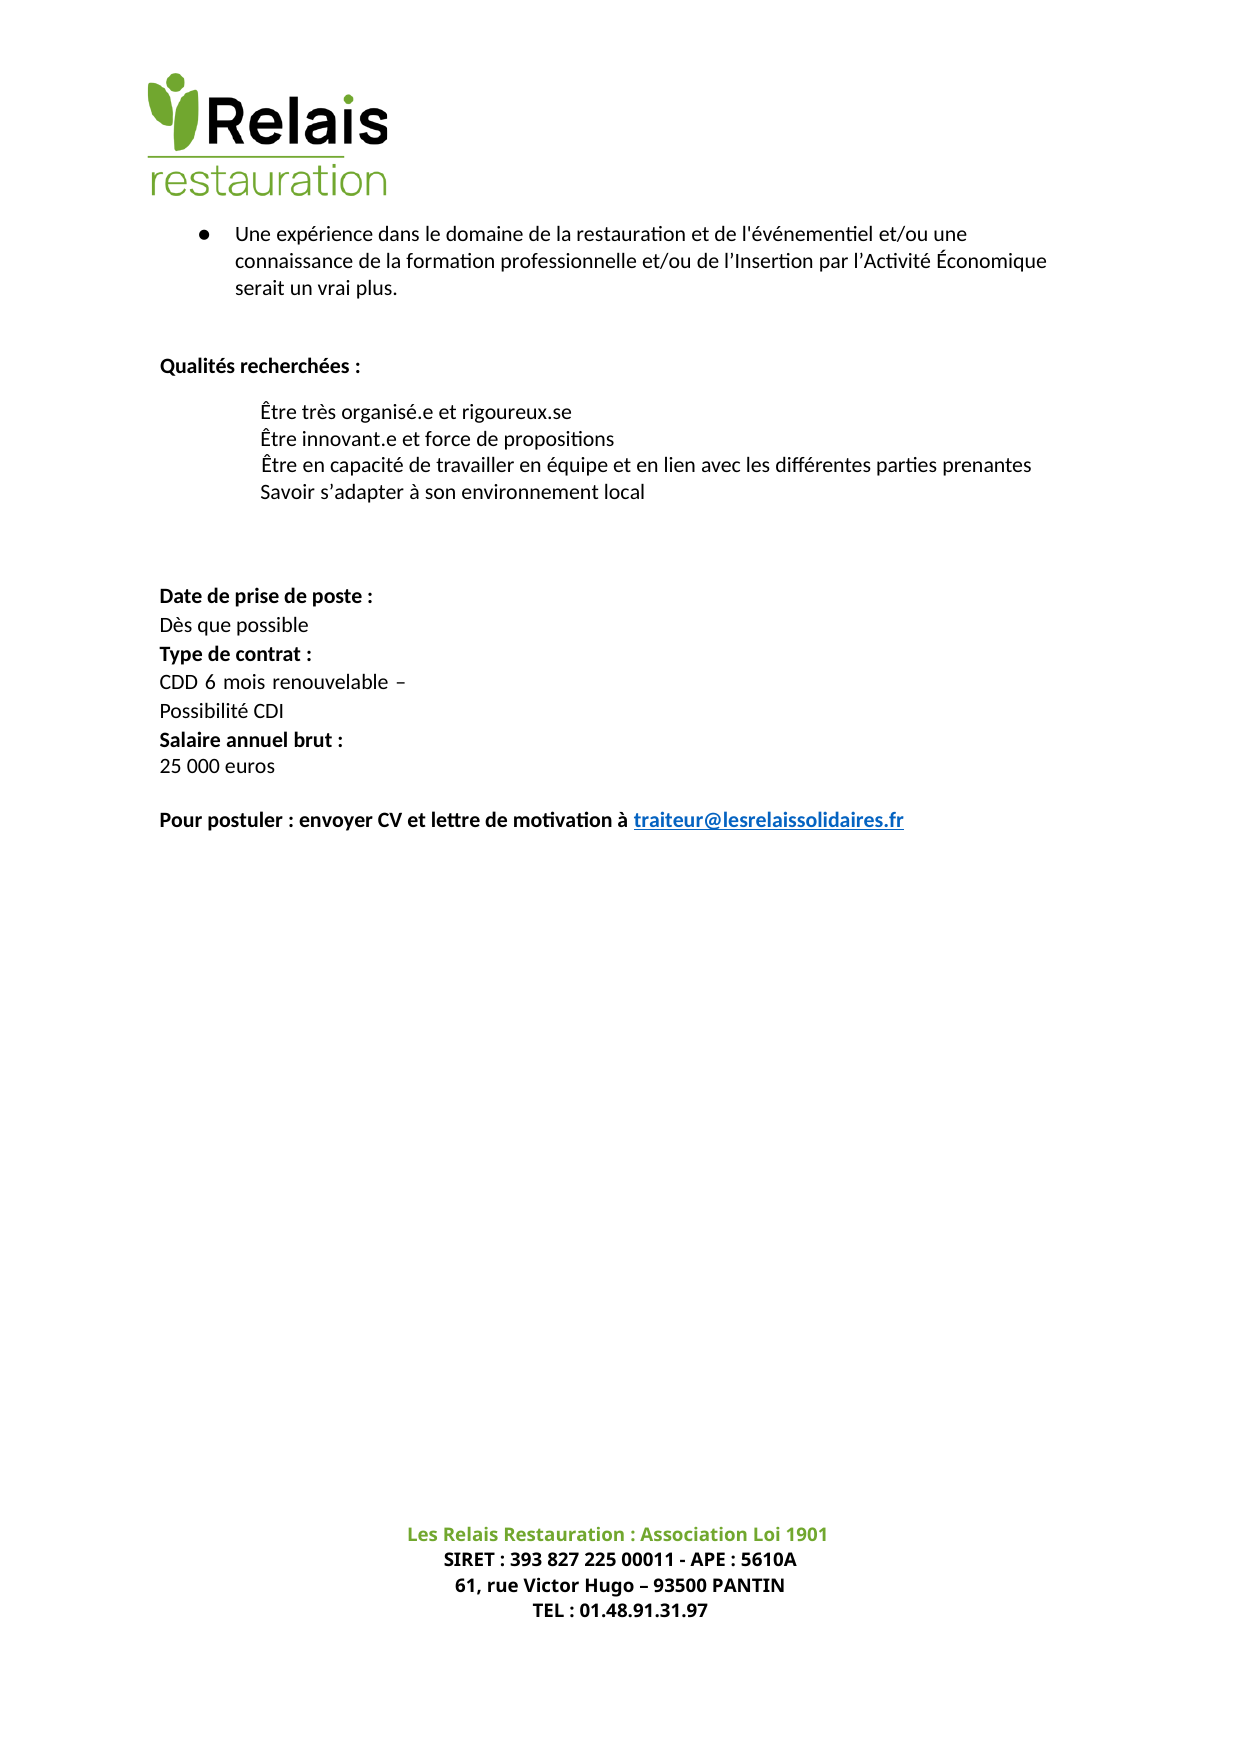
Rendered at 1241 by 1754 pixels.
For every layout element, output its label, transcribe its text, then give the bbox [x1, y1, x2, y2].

text Type de contrat : [159, 640, 406, 666]
subtitle Être innovant.e et force de propositions [260, 425, 1093, 451]
subtitle Savoir s’adapter à son environnement local [260, 478, 1093, 505]
subtitle Une expérience dans le domaine de la restauration et de l'événementiel et/ou une connaissance de la formation professionnelle et/ou de l’Insertion par l’Activité Économique serait un vrai plus. [197, 221, 1078, 301]
subtitle 25 000 euros [159, 753, 1093, 779]
text Qualités recherchées : [160, 353, 1093, 379]
text Dès que possible [159, 611, 406, 638]
subtitle Salaire annuel brut : [159, 726, 1093, 753]
picture [147, 73, 388, 221]
text Date de prise de poste : [159, 582, 406, 609]
subtitle Pour postuler : envoyer CV et lettre de motivation à traiteur@lesrelaissolidaires.fr [159, 806, 1093, 833]
text CDD 6 mois renouvelable – Possibilité CDI [159, 668, 406, 724]
text Être en capacité de travailler en équipe et en lien avec les différentes parties prenantes [148, 451, 1093, 478]
subtitle Être très organisé.e et rigoureux.se [260, 398, 1093, 425]
